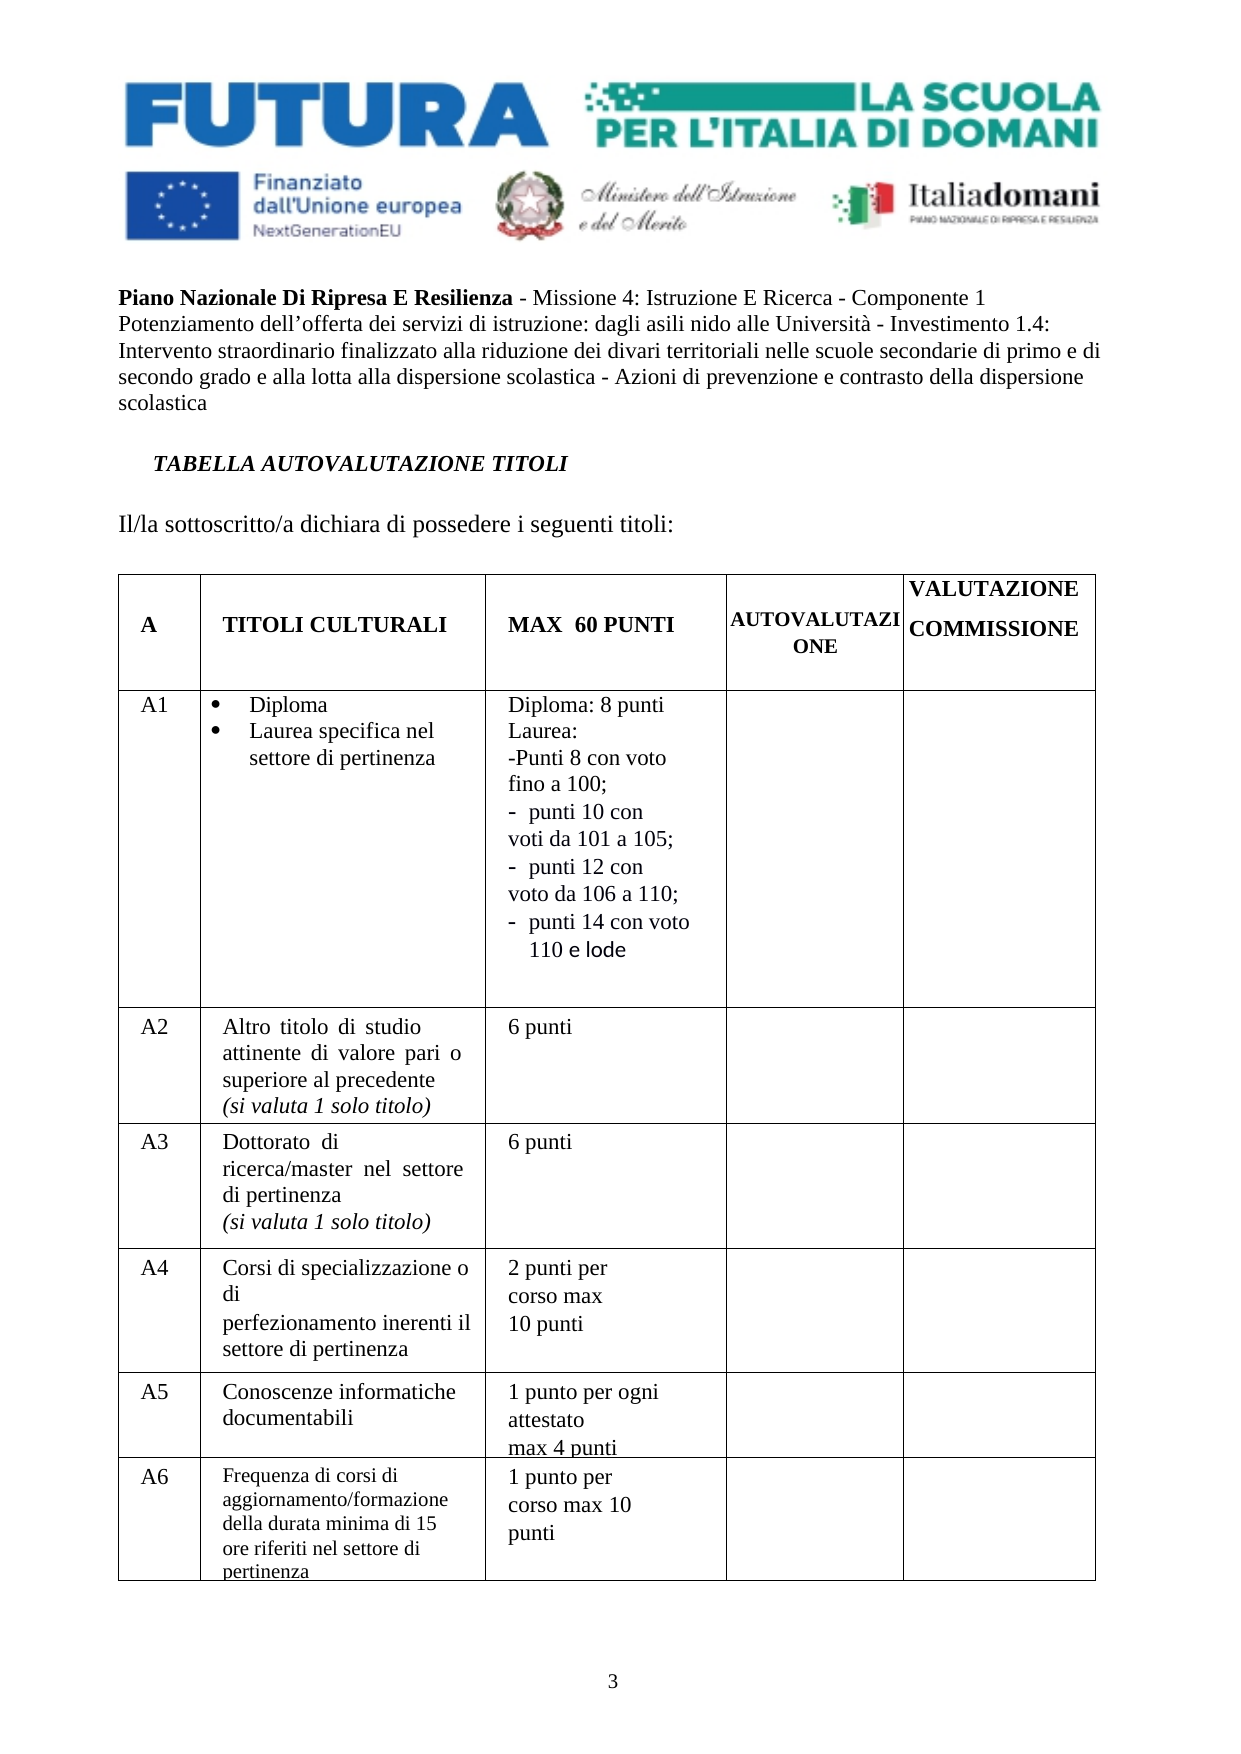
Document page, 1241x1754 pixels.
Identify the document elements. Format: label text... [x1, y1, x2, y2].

table_cell A1 [119, 691, 200, 1007]
table_cell [904, 1008, 1095, 1123]
table_header TITOLI CULTURALI [201, 575, 485, 690]
table_cell A5 [119, 1373, 200, 1457]
table_cell [727, 1008, 903, 1123]
table_cell 6 punti [486, 1008, 726, 1123]
table_cell [727, 1458, 903, 1580]
table_cell Corsi di specializzazione o di perfezionamento inerenti il settore di pertinenza [201, 1249, 485, 1372]
table_cell [727, 1249, 903, 1372]
table_cell 1 punto per ogni attestato max 4 punti [486, 1373, 726, 1457]
table_cell [904, 1249, 1095, 1372]
table_cell [904, 1373, 1095, 1457]
table_cell Conoscenze informatiche documentabili [201, 1373, 485, 1457]
table_cell [904, 691, 1095, 1007]
text Il/la sottoscritto/a dichiara di possedere i seguenti titoli: [118, 509, 1107, 538]
table_cell Frequenza di corsi di aggiornamento/formazione della durata minima di 15 ore riferiti nel settore di pertinenza [201, 1458, 485, 1580]
table_cell [727, 1124, 903, 1248]
table_cell A4 [119, 1249, 200, 1372]
table_cell [904, 1124, 1095, 1248]
table_header A [119, 575, 200, 690]
table_cell Diploma: 8 punti Laurea: -Punti 8 con voto fino a 100; punti 10 con voti da 101 a 105; punti 12 con voto da 106 a 110; punti 14 con voto 110 e lode [486, 691, 726, 1007]
table_cell [727, 691, 903, 1007]
table_cell 2 punti per corso max 10 punti [486, 1249, 726, 1372]
table_cell A2 [119, 1008, 200, 1123]
table_header AUTOVALUTAZIONE [727, 575, 903, 690]
picture [118, 75, 1108, 251]
table_header VALUTAZIONE COMMISSIONE [904, 575, 1095, 690]
table_cell 6 punti [486, 1124, 726, 1248]
table_cell Dottorato di ricerca/master nel settore di pertinenza (si valuta 1 solo titolo) [201, 1124, 485, 1248]
table_cell Altro titolo di studio attinente di valore pari o superiore al precedente (si valuta 1 solo titolo) [201, 1008, 485, 1123]
subtitle TABELLA AUTOVALUTAZIONE TITOLI [153, 449, 591, 476]
table_cell A3 [119, 1124, 200, 1248]
table_cell 1 punto per corso max 10 punti [486, 1458, 726, 1580]
table_cell [727, 1373, 903, 1457]
table_cell [904, 1458, 1095, 1580]
table_cell A6 [119, 1458, 200, 1580]
table_cell Diploma Laurea specifica nel settore di pertinenza [201, 691, 485, 1007]
table_header MAX 60 PUNTI [486, 575, 726, 690]
